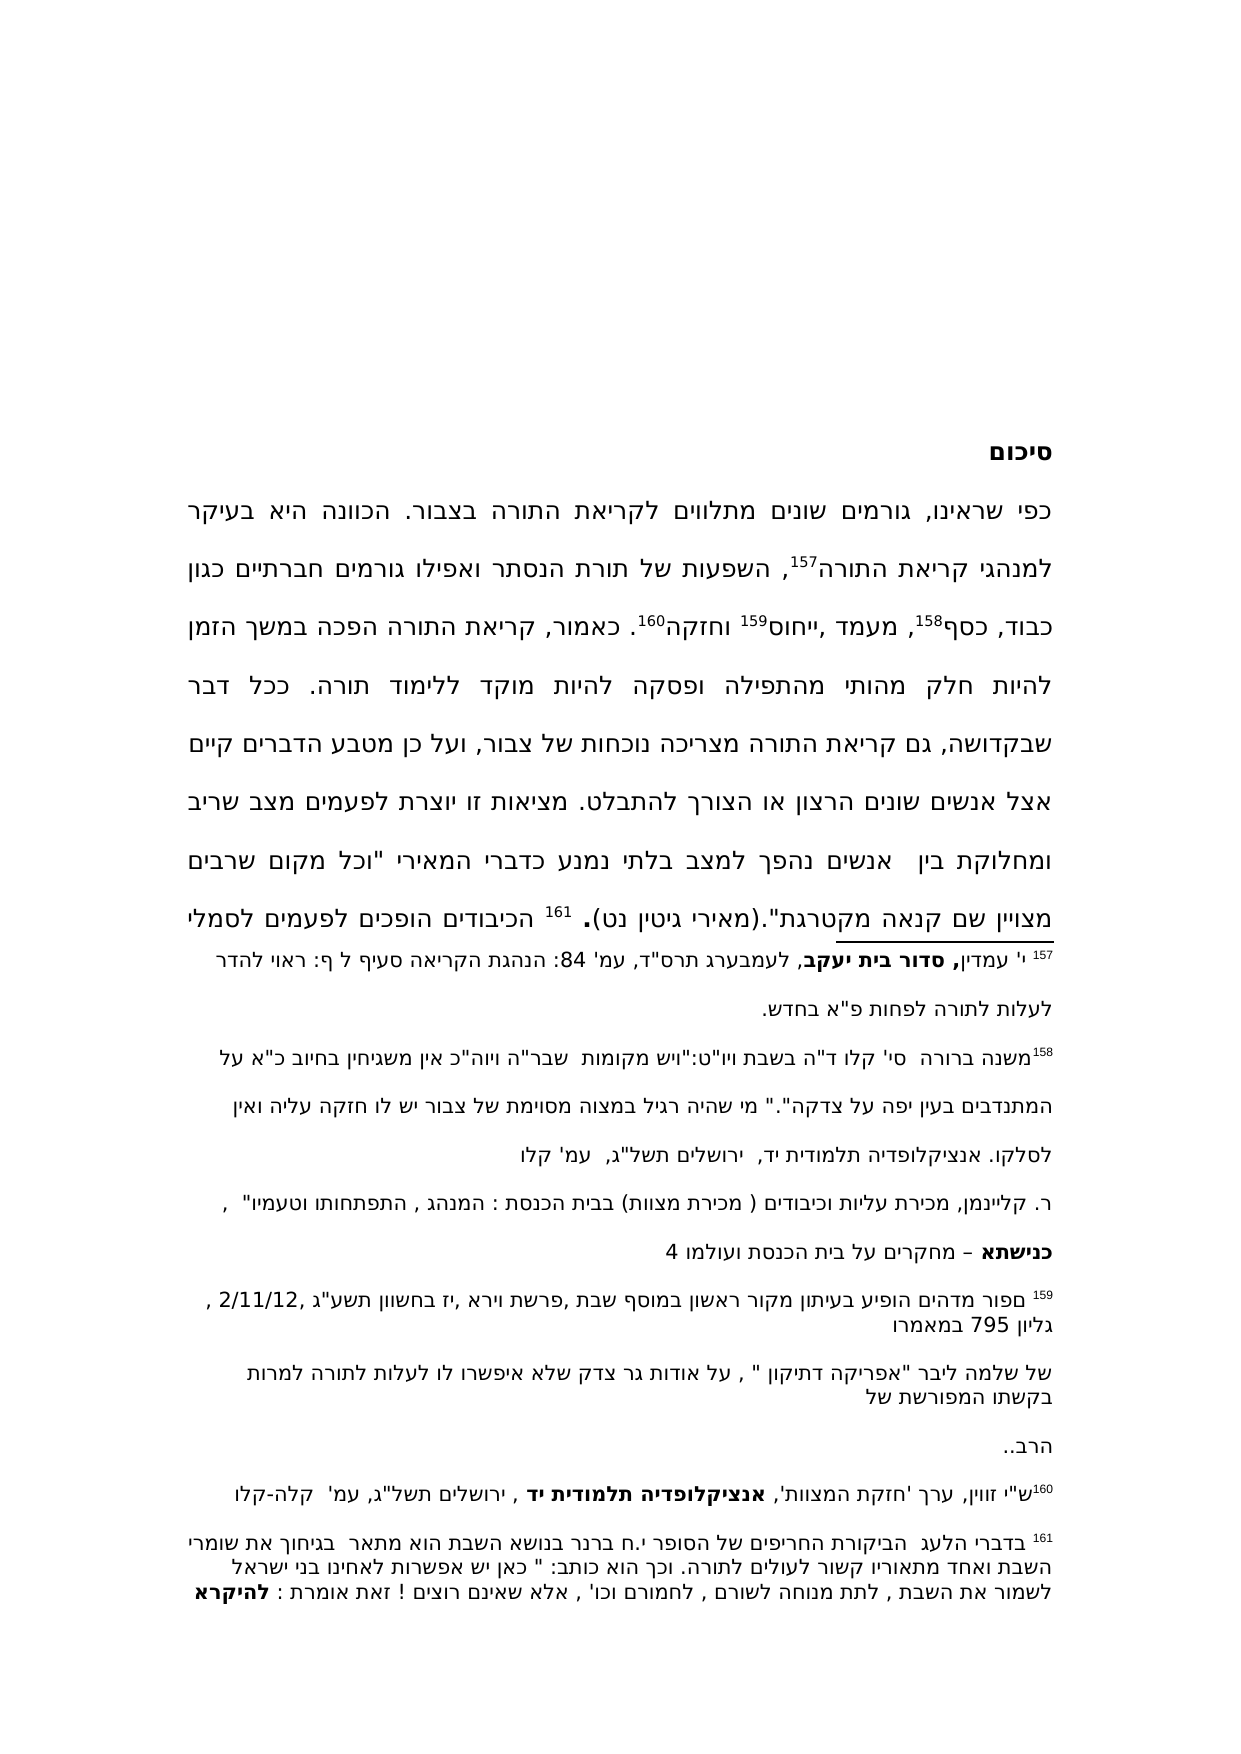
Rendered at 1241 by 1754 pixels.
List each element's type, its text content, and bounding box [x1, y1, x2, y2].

subtitle סיכום [187, 437, 1053, 467]
text כפי שראינו, גורמים שונים מתלווים לקריאת התורה בצבור. הכוונה היא בעיקר למנהגי קריאת התורה, השפעות של תורת הנסתר ואפילו גורמים חברתיים כגון כבוד, כסף, מעמד ,ייחוס וחזקה. כאמור, קריאת התורה הפכה במשך הזמן להיות חלק מהותי מהתפילה ופסקה להיות מוקד ללימוד תורה. ככל דבר שבקדושה, גם קריאת התורה מצריכה נוכחות של צבור, ועל כן מטבע הדברים קיים אצל אנשים שונים הרצון או הצורך להתבלט. מציאות זו יוצרת לפעמים מצב שריב ומחלוקת בין אנשים נהפך למצב בלתי נמנע כדברי המאירי "וכל מקום שרבים מצויין שם קנאה מקטרגת".(מאירי גיטין נט). הכיבודים הופכים לפעמים לסמלי סטטוס חברתייים בבית הכנסת, שכן הם מבטאים את היחס של חלק מהצבור למתפלל, ובכך קובעת את מעמדו בעיני הקהילה. יש לציין עוד את העובדה שעליות מיוחדות הם לא בהכרח כאלה שמצד הדין הם מיוחדות. מספיק שבתודעה של המתפללים לאורך הדורות הן נחשבות למיוחדות מסיבה זו או אחרת, כדי שמי שיקבל אותן יחשב למכובד יותר בעיני הבריות . כך למשל אינו דומה עליה לתורה במנחה בשבת לעליה לתורה בשחרית בתודעה של הצבור כמו כן אינה דומה עליה בראש השנה לעליה בשבת רגילה. הצירוף של עליות מיוחדות עם ההלכה שאין אדם עולה לתורה מבלי שהגבאי קורא לו כלומר, התלות בשיקול דעת של אדם נוסף מי ראוי לעלות ומי לא, מהווה גורם למתיחות בין אנשים, שיכולים לחשוד בטוהר כוונותיו של הגבאי. [187, 496, 1053, 933]
